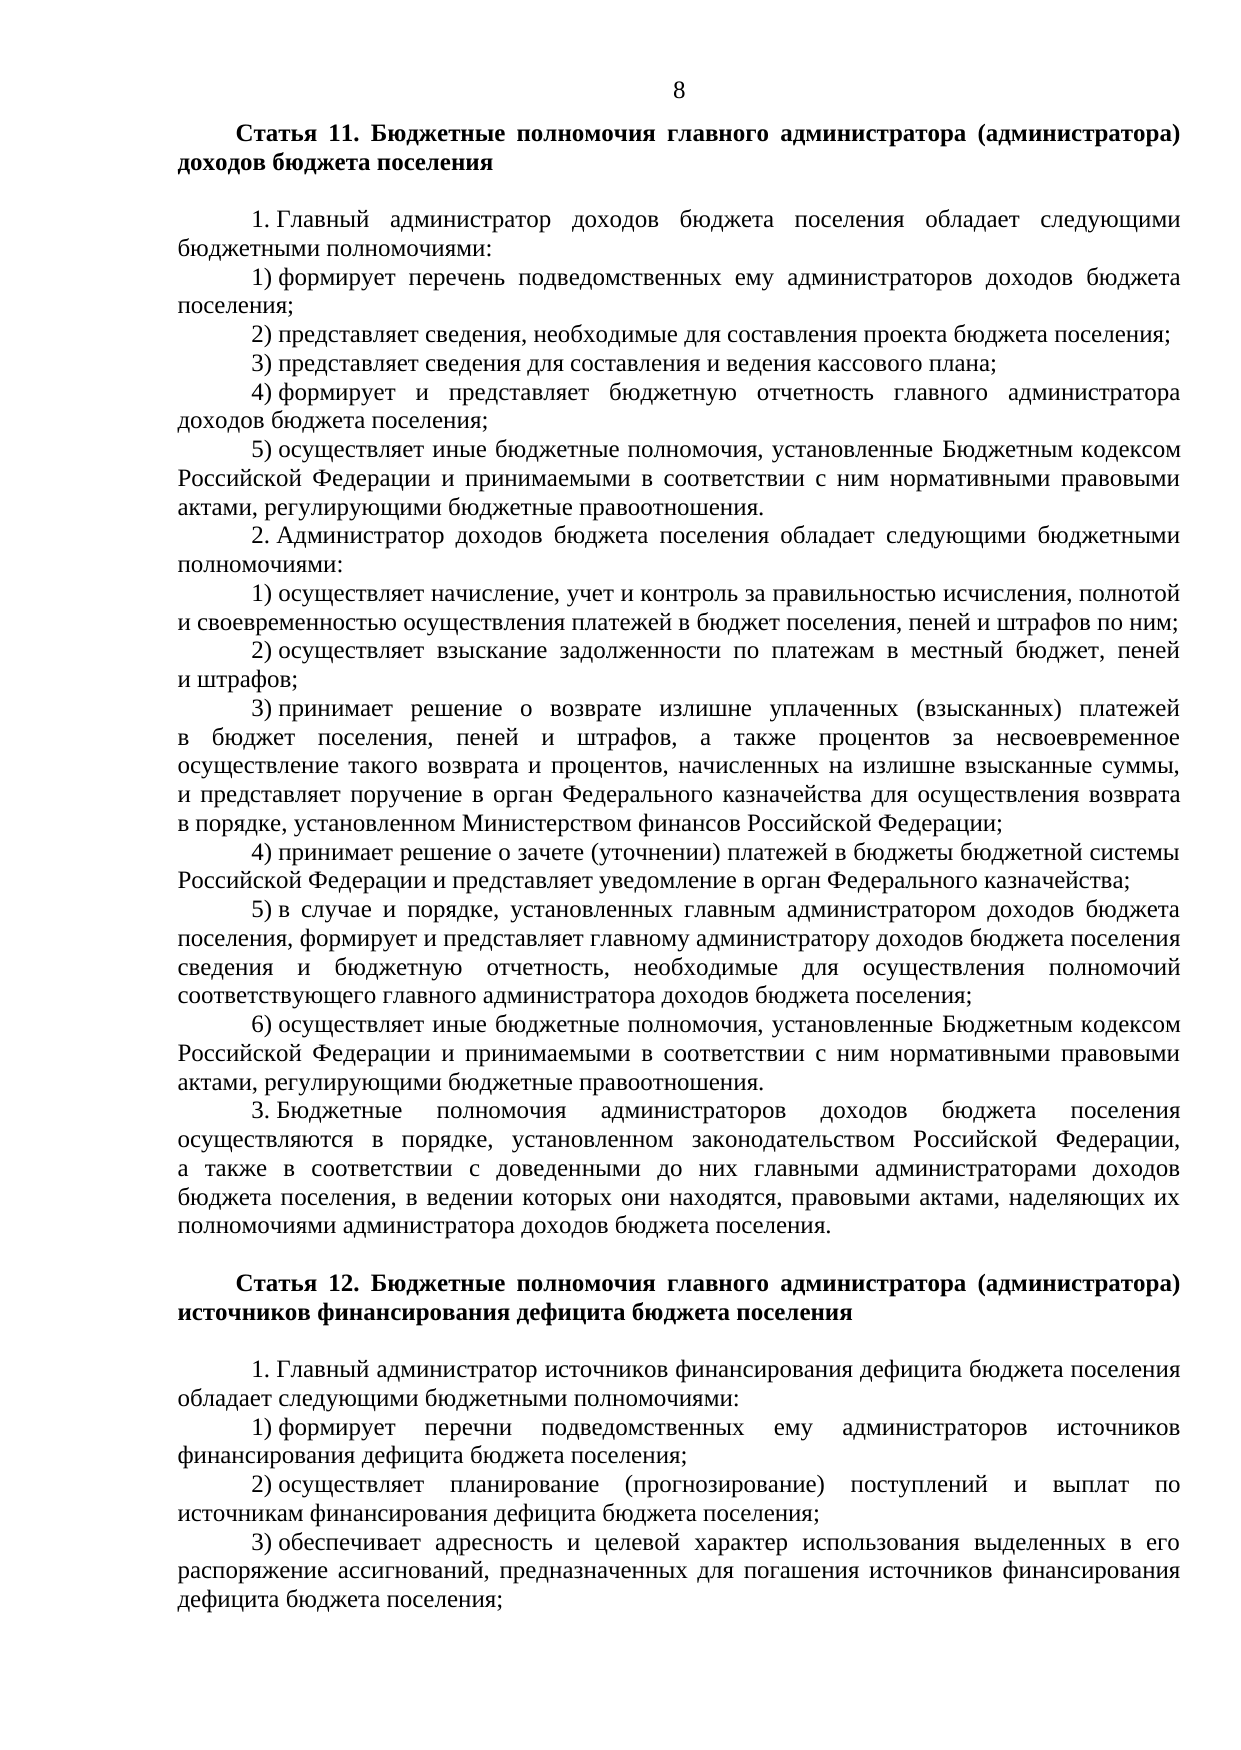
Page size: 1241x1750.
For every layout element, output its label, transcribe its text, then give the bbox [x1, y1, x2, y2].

text 2) представляет сведения, необходимые для составления проекта бюджета поселения; [177, 319, 1181, 348]
text 1) формирует перечни подведомственных ему администраторов источников финансирования дефицита бюджета поселения; [177, 1412, 1181, 1469]
text 4) принимает решение о зачете (уточнении) платежей в бюджеты бюджетной системы Российской Федерации и представляет уведомление в орган Федерального казначейства; [177, 837, 1181, 894]
text 2) осуществляет взыскание задолженности по платежам в местный бюджет, пеней и штрафов; [177, 636, 1181, 693]
text 3) представляет сведения для составления и ведения кассового плана; [177, 348, 1181, 377]
text Статья 11. Бюджетные полномочия главного администратора (администратора) доходов бюджета поселения [177, 118, 1181, 176]
text 1. Главный администратор источников финансирования дефицита бюджета поселения обладает следующими бюджетными полномочиями: [177, 1354, 1181, 1412]
text 3. Бюджетные полномочия администраторов доходов бюджета поселения осуществляются в порядке, установленном законодательством Российской Федерации, а также в соответствии с доведенными до них главными администраторами доходов бюджета поселения, в ведении которых они находятся, правовыми актами, наделяющих их полномочиями администратора доходов бюджета поселения. [177, 1096, 1181, 1239]
text 5) осуществляет иные бюджетные полномочия, установленные Бюджетным кодексом Российской Федерации и принимаемыми в соответствии с ним нормативными правовыми актами, регулирующими бюджетные правоотношения. [177, 434, 1181, 521]
text 5) в случае и порядке, установленных главным администратором доходов бюджета поселения, формирует и представляет главному администратору доходов бюджета поселения сведения и бюджетную отчетность, необходимые для осуществления полномочий соответствующего главного администратора доходов бюджета поселения; [177, 894, 1181, 1009]
text 2) осуществляет планирование (прогнозирование) поступлений и выплат по источникам финансирования дефицита бюджета поселения; [177, 1469, 1181, 1527]
text Статья 12. Бюджетные полномочия главного администратора (администратора) источников финансирования дефицита бюджета поселения [177, 1268, 1181, 1326]
text 3) обеспечивает адресность и целевой характер использования выделенных в его распоряжение ассигнований, предназначенных для погашения источников финансирования дефицита бюджета поселения; [177, 1527, 1181, 1613]
text 1. Главный администратор доходов бюджета поселения обладает следующими бюджетными полномочиями: [177, 204, 1181, 262]
text 4) формирует и представляет бюджетную отчетность главного администратора доходов бюджета поселения; [177, 377, 1181, 434]
text 1) формирует перечень подведомственных ему администраторов доходов бюджета поселения; [177, 262, 1181, 319]
text 3) принимает решение о возврате излишне уплаченных (взысканных) платежей в бюджет поселения, пеней и штрафов, а также процентов за несвоевременное осуществление такого возврата и процентов, начисленных на излишне взысканные суммы, и представляет поручение в орган Федерального казначейства для осуществления возврата в порядке, установленном Министерством финансов Российской Федерации; [177, 693, 1181, 837]
text 2. Администратор доходов бюджета поселения обладает следующими бюджетными полномочиями: [177, 521, 1181, 578]
text 1) осуществляет начисление, учет и контроль за правильностью исчисления, полнотой и своевременностью осуществления платежей в бюджет поселения, пеней и штрафов по ним; [177, 578, 1181, 636]
text 6) осуществляет иные бюджетные полномочия, установленные Бюджетным кодексом Российской Федерации и принимаемыми в соответствии с ним нормативными правовыми актами, регулирующими бюджетные правоотношения. [177, 1009, 1181, 1096]
